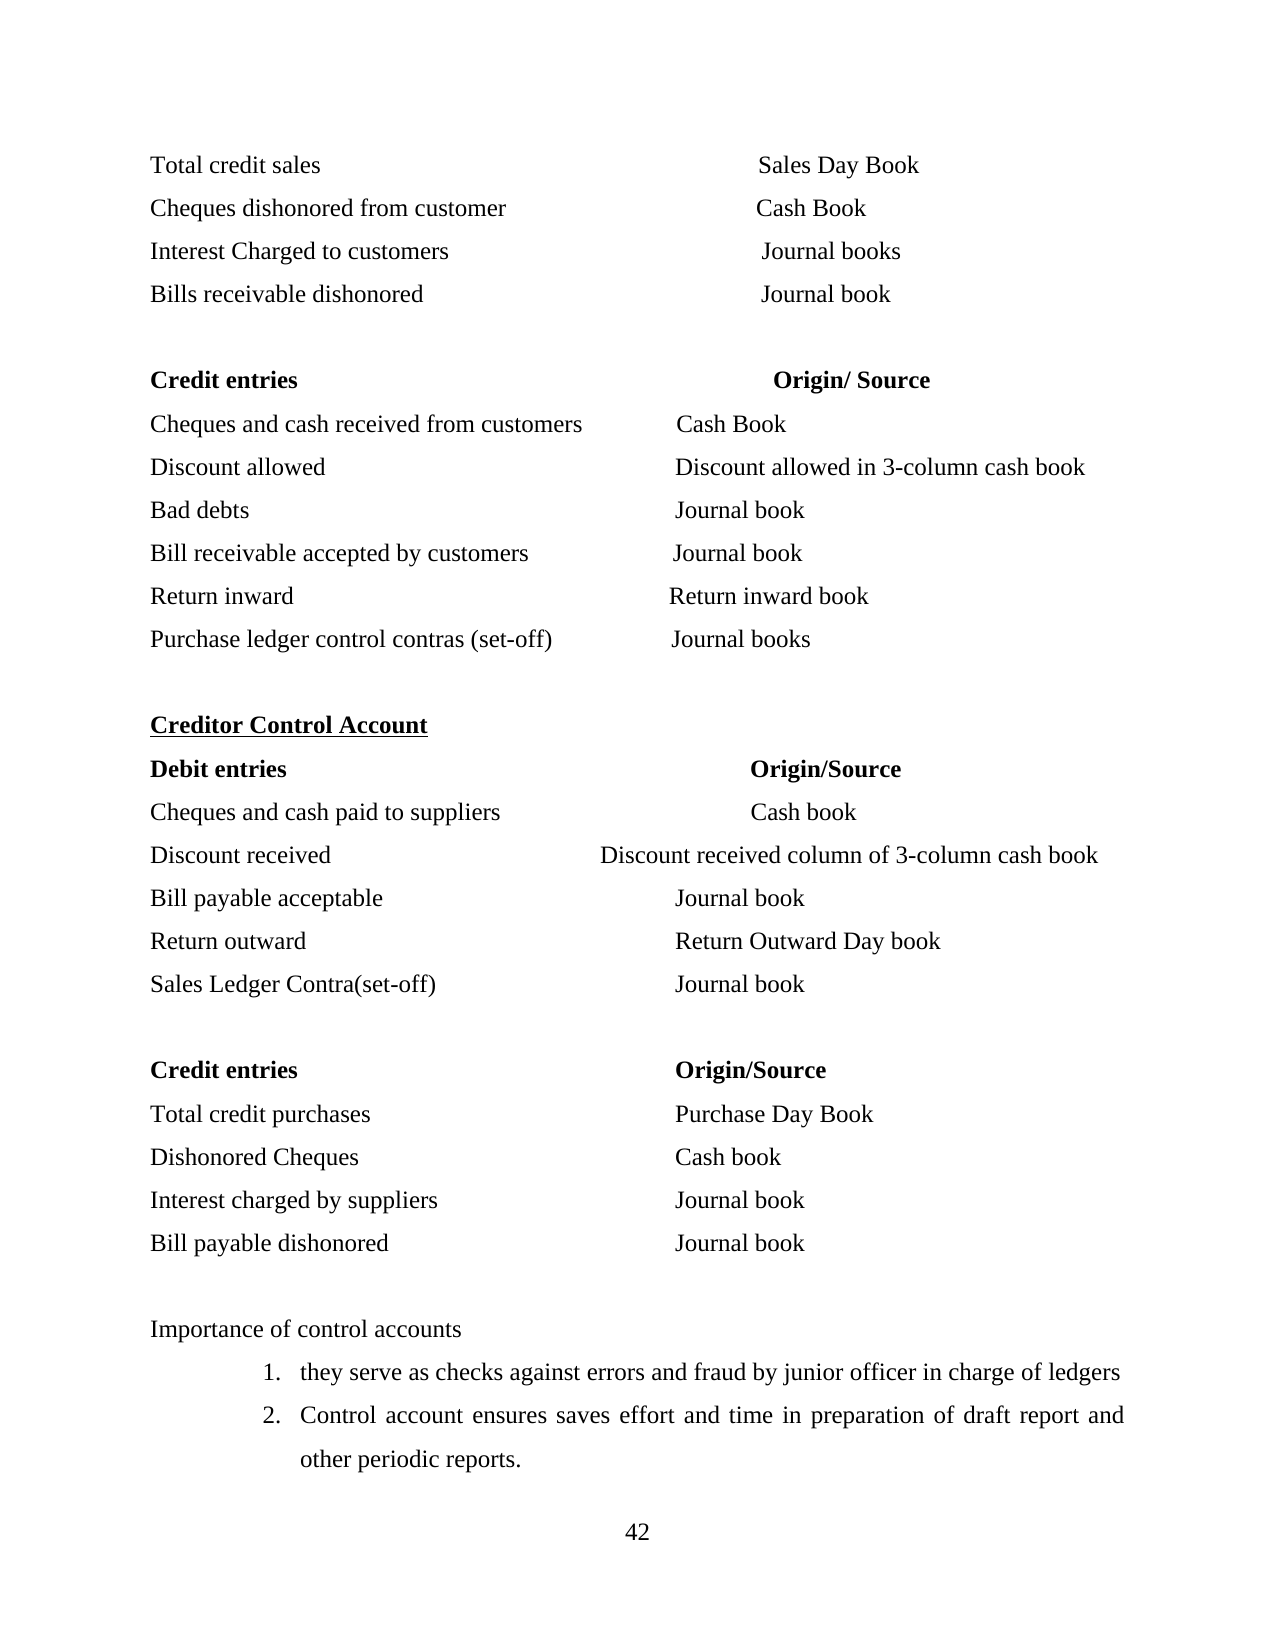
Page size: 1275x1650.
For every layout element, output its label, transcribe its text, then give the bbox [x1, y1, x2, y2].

list Control account ensures saves effort and time in preparation of draft report and other periodic reports. [262, 1401, 1125, 1472]
text Total credit sales Sales Day Book [150, 150, 1125, 179]
text Creditor Control Account [150, 711, 1125, 739]
text Return inward Return inward book [150, 581, 1125, 610]
text Credit entries Origin/ Source [150, 366, 1125, 394]
text Dishonored Cheques Cash book [150, 1142, 1125, 1171]
text Cheques dishonored from customer Cash Book [150, 193, 1125, 222]
text Debit entries Origin/Source [150, 754, 1125, 782]
text Cheques and cash received from customers Cash Book [150, 409, 1125, 437]
text Interest charged by suppliers Journal book [150, 1185, 1125, 1214]
list they serve as checks against errors and fraud by junior officer in charge of ledgers [262, 1357, 1125, 1386]
text Total credit purchases Purchase Day Book [150, 1099, 1125, 1127]
text Cheques and cash paid to suppliers Cash book [150, 797, 1125, 826]
text Bill payable dishonored Journal book [150, 1228, 1125, 1257]
text Bad debts Journal book [150, 495, 1125, 524]
text Bills receivable dishonored Journal book [150, 279, 1125, 308]
text Purchase ledger control contras (set-off) Journal books [150, 624, 1125, 653]
text Discount received Discount received column of 3-column cash book [150, 840, 1125, 869]
text Credit entries Origin/Source [150, 1056, 1125, 1084]
text Interest Charged to customers Journal books [150, 236, 1125, 265]
text Discount allowed Discount allowed in 3-column cash book [150, 452, 1125, 481]
text Return outward Return Outward Day book [150, 926, 1125, 955]
text Bill payable acceptable Journal book [150, 883, 1125, 912]
text Bill receivable accepted by customers Journal book [150, 538, 1125, 567]
text Sales Ledger Contra(set-off) Journal book [150, 969, 1125, 998]
text Importance of control accounts [150, 1314, 1125, 1343]
